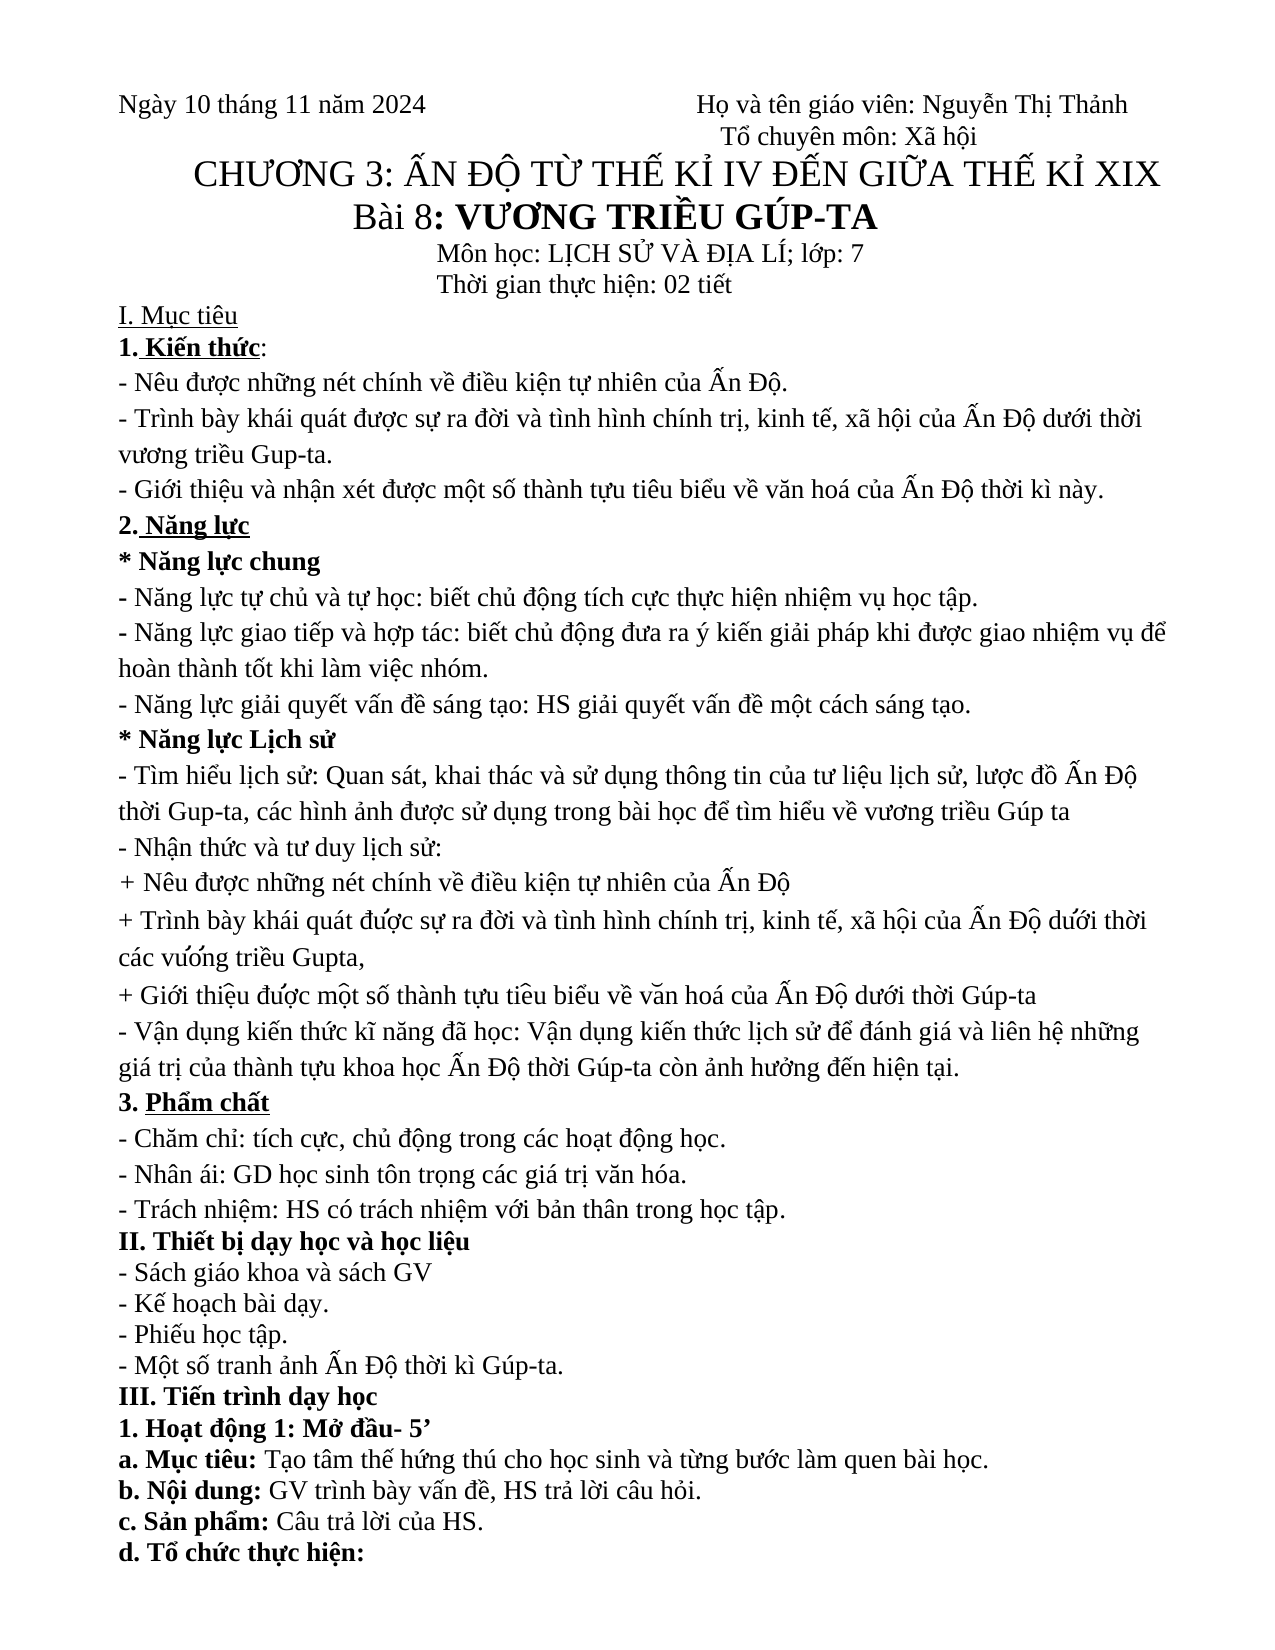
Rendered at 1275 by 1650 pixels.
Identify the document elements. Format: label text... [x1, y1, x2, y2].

text - Vận dụng kiến thức kĩ năng đã học: Vận dụng kiến thức lịch sử để đánh giá và liên hệ những giá trị của thành tựu khoa học Ấn Độ thời Gúp-ta còn ảnh hưởng đến hiện tại. [118, 1015, 1176, 1082]
text 1. Kiến thức: [118, 331, 1181, 362]
text CHƯƠNG 3: ẤN ĐỘ TỪ THẾ KỈ IV ĐẾN GIỮA THẾ KỈ XIX [193, 151, 1181, 194]
text - Nhận thức và tư duy lịch sử: [118, 831, 1176, 862]
text - Sách giáo khoa và sách GV [118, 1256, 1181, 1287]
text - Năng lực giao tiếp và hợp tác: biết chủ động đưa ra ý kiến giải pháp khi được giao nhiệm vụ để hoàn thành tốt khi làm việc nhóm. [118, 616, 1181, 683]
text - Trách nhiệm: HS có trách nhiệm với bản thân trong học tập. [118, 1194, 1181, 1225]
text II. Thiết bị dạy học và học liệu [118, 1225, 1181, 1256]
text Bài 8: VƯƠNG TRIỀU GÚP-TA [118, 194, 1181, 237]
text - Nêu được những nét chính về điều kiện tự nhiên của Ấn Độ. - Trình bày khái quát được sự ra đời và tình hình chính trị, kinh tế, xã hội của Ấn Độ dưới thời vương triều Gup-ta. [118, 366, 1181, 469]
text c. Sản phẩm: Câu trả lời của HS. [118, 1505, 1181, 1536]
text + Trình bày khái quát được sự ra đời và tình hình chính trị, kinh tế, xã hội của Ấn Độ dưới thời các vương triều Gupta, [118, 902, 1176, 972]
text b. Nội dung: GV trình bày vấn đề, HS trả lời câu hỏi. [118, 1474, 1181, 1505]
text - Giới thiệu và nhận xét được một số thành tựu tiêu biểu về văn hoá của Ấn Độ thời kì này. [118, 473, 1181, 505]
text Thời gian thực hiện: 02 tiết [193, 268, 1181, 299]
text I. Mục tiêu [118, 299, 1181, 331]
text - Phiếu học tập. [118, 1318, 1181, 1349]
text Môn học: LỊCH SỬ VÀ ĐỊA LÍ; lớp: 7 [193, 237, 1181, 268]
text a. Mục tiêu: Tạo tâm thế hứng thú cho học sinh và từng bước làm quen bài học. [118, 1443, 1181, 1474]
text 1. Hoạt động 1: Mở đầu- 5’ [118, 1412, 1181, 1443]
text III. Tiến trình dạy học [118, 1381, 1181, 1412]
text + Giới thiệu được một số thành tựu tiêu biểu về văn hoá của Ấn Độ dưới thời Gúp-ta [118, 977, 1176, 1010]
text 3. Phẩm chất [118, 1086, 1181, 1118]
text - Nhân ái: GD học sinh tôn trọng các giá trị văn hóa. [118, 1158, 1181, 1189]
text + Nêu được những nét chính về điều kiện tự nhiên của Ấn Độ [118, 867, 1176, 898]
text - Chăm chỉ: tích cực, chủ động trong các hoạt động học. [118, 1122, 1181, 1153]
text - Năng lực giải quyết vấn đề sáng tạo: HS giải quyết vấn đề một cách sáng tạo. [118, 688, 1181, 719]
text - Tìm hiểu lịch sử: Quan sát, khai thác và sử dụng thông tin của tư liệu lịch sử, lược đồ Ấn Độ thời Gup-ta, các hình ảnh được sử dụng trong bài học để tìm hiểu về vương triều Gúp ta [118, 759, 1176, 826]
text - Kế hoạch bài dạy. [118, 1287, 1181, 1318]
text 2. Năng lực [118, 509, 1181, 540]
text - Một số tranh ảnh Ấn Độ thời kì Gúp-ta. [118, 1349, 1181, 1381]
text Ngày 10 tháng 11 năm 2024 Họ và tên giáo viên: Nguyễn Thị Thảnh [118, 89, 1181, 120]
text * Năng lực chung [118, 545, 1181, 576]
text Tổ chuyên môn: Xã hội [193, 120, 1181, 151]
text d. Tổ chức thực hiện: [118, 1536, 1181, 1567]
text - Năng lực tự chủ và tự học: biết chủ động tích cực thực hiện nhiệm vụ học tập. [118, 581, 1181, 612]
text * Năng lực Lịch sử [118, 724, 1181, 755]
